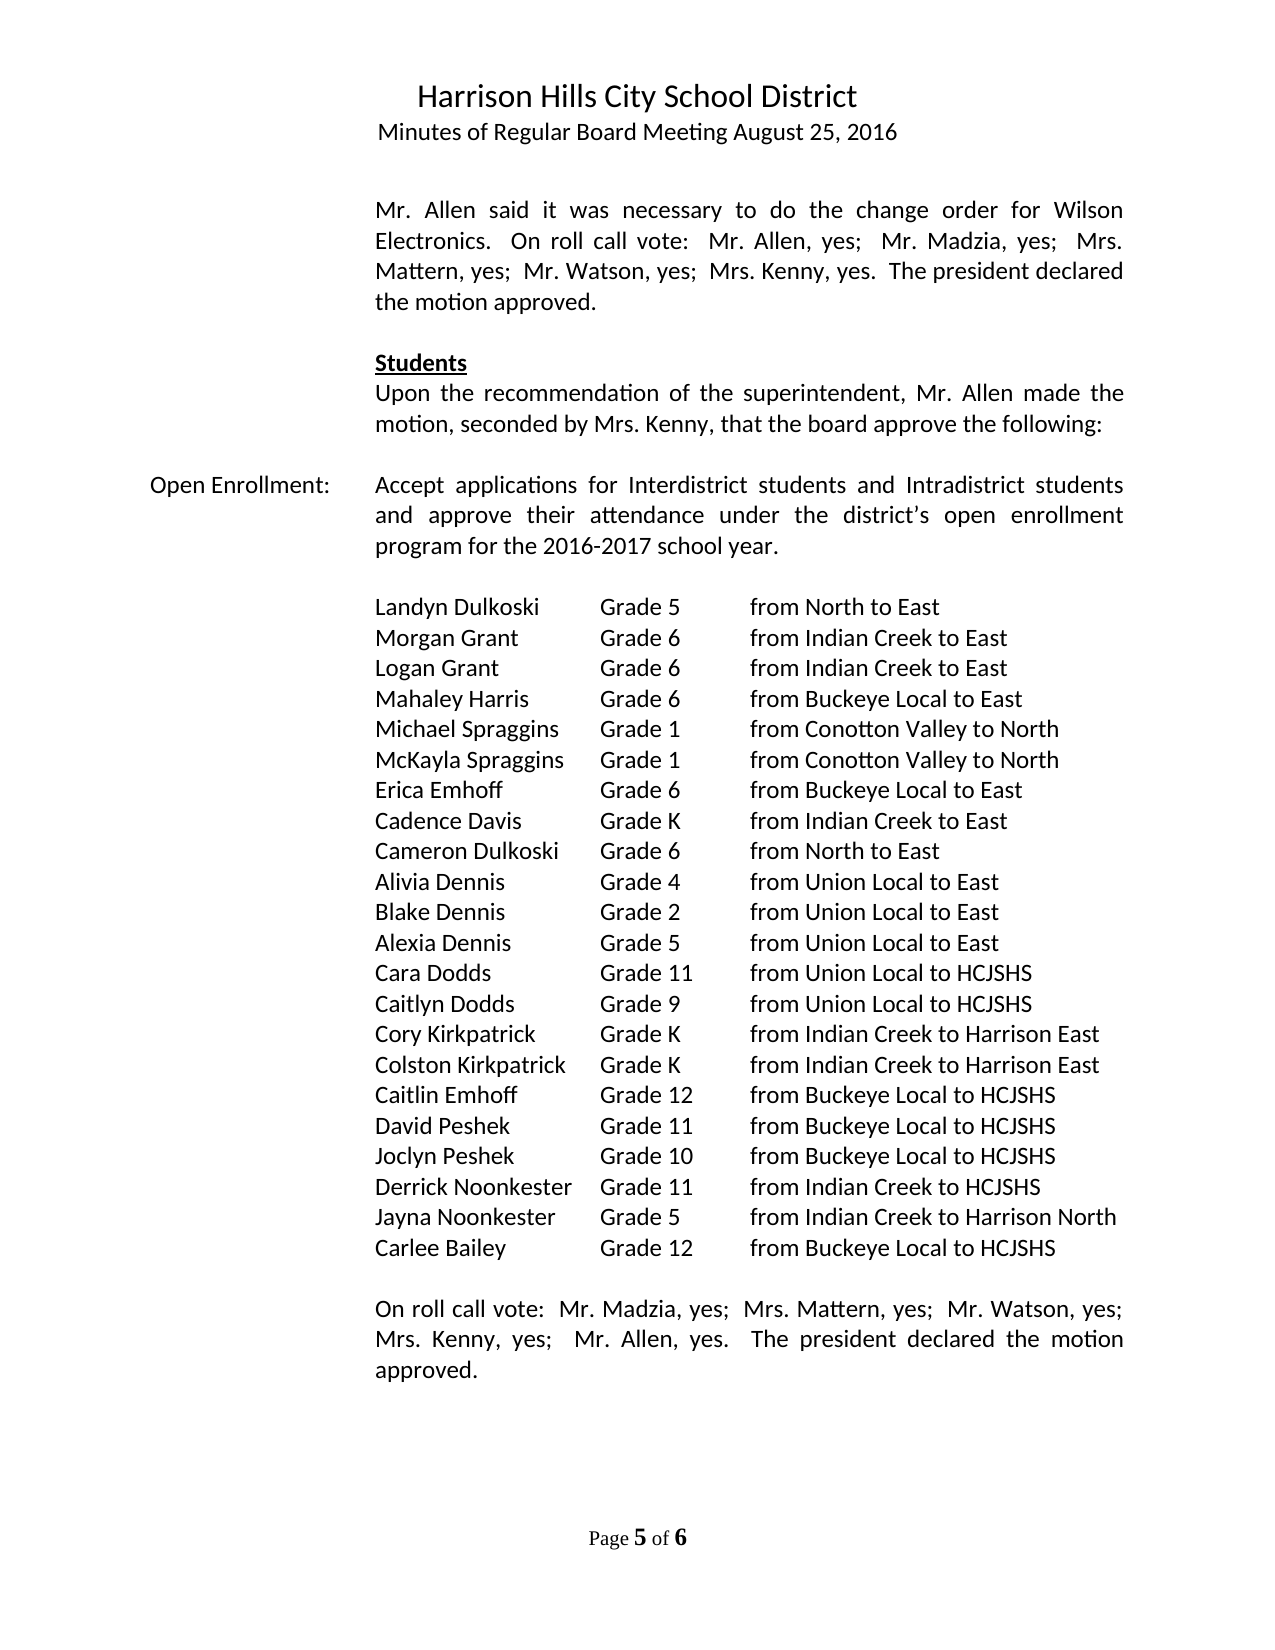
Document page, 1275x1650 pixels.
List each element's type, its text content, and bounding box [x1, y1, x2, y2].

list Alexia Dennis Grade 5 from Union Local to East [300, 927, 1125, 957]
list Caitlyn Dodds Grade 9 from Union Local to HCJSHS [300, 988, 1125, 1018]
list Blake Dennis Grade 2 from Union Local to East [300, 896, 1125, 927]
list Cara Dodds Grade 11 from Union Local to HCJSHS [300, 957, 1125, 988]
text Students [150, 347, 1125, 377]
list Cameron Dulkoski Grade 6 from North to East [300, 835, 1125, 866]
list On roll call vote: Mr. Madzia, yes; Mrs. Mattern, yes; Mr. Watson, yes; Mrs. Kenny, yes; Mr. Allen, yes. The president declared the motion approved. [375, 1293, 1125, 1385]
list Morgan Grant Grade 6 from Indian Creek to East [300, 622, 1125, 652]
text Upon the recommendation of the superintendent, Mr. Allen made the motion, seconded by Mrs. Kenny, that the board approve the following: [375, 377, 1125, 438]
text Cory Kirkpatrick Grade K from Indian Creek to Harrison East [300, 1018, 1125, 1049]
list Mahaley Harris Grade 6 from Buckeye Local to East [300, 683, 1125, 713]
list Carlee Bailey Grade 12 from Buckeye Local to HCJSHS [300, 1232, 1125, 1263]
list Landyn Dulkoski Grade 5 from North to East [300, 591, 1125, 622]
text Open Enrollment: Accept applications for Interdistrict students and Intradistrict students and approve their attendance under the district’s open enrollment program for the 2016-2017 school year. [150, 469, 1125, 561]
list McKayla Spraggins Grade 1 from Conotton Valley to North [300, 744, 1125, 774]
list Joclyn Peshek Grade 10 from Buckeye Local to HCJSHS [300, 1141, 1125, 1171]
list Erica Emhoff Grade 6 from Buckeye Local to East [300, 774, 1125, 805]
list David Peshek Grade 11 from Buckeye Local to HCJSHS [300, 1110, 1125, 1141]
list Caitlin Emhoff Grade 12 from Buckeye Local to HCJSHS [300, 1079, 1125, 1110]
list Alivia Dennis Grade 4 from Union Local to East [300, 866, 1125, 896]
list Colston Kirkpatrick Grade K from Indian Creek to Harrison East [300, 1049, 1125, 1079]
list Cadence Davis Grade K from Indian Creek to East [300, 805, 1125, 835]
list Logan Grant Grade 6 from Indian Creek to East [375, 652, 1125, 683]
list Jayna Noonkester Grade 5 from Indian Creek to Harrison North [300, 1202, 1125, 1232]
list Derrick Noonkester Grade 11 from Indian Creek to HCJSHS [300, 1171, 1125, 1202]
list Michael Spraggins Grade 1 from Conotton Valley to North [300, 713, 1125, 744]
text Mr. Allen said it was necessary to do the change order for Wilson Electronics. On roll call vote: Mr. Allen, yes; Mr. Madzia, yes; Mrs. Mattern, yes; Mr. Watson, yes; Mrs. Kenny, yes. The president declared the motion approved. [375, 194, 1125, 316]
